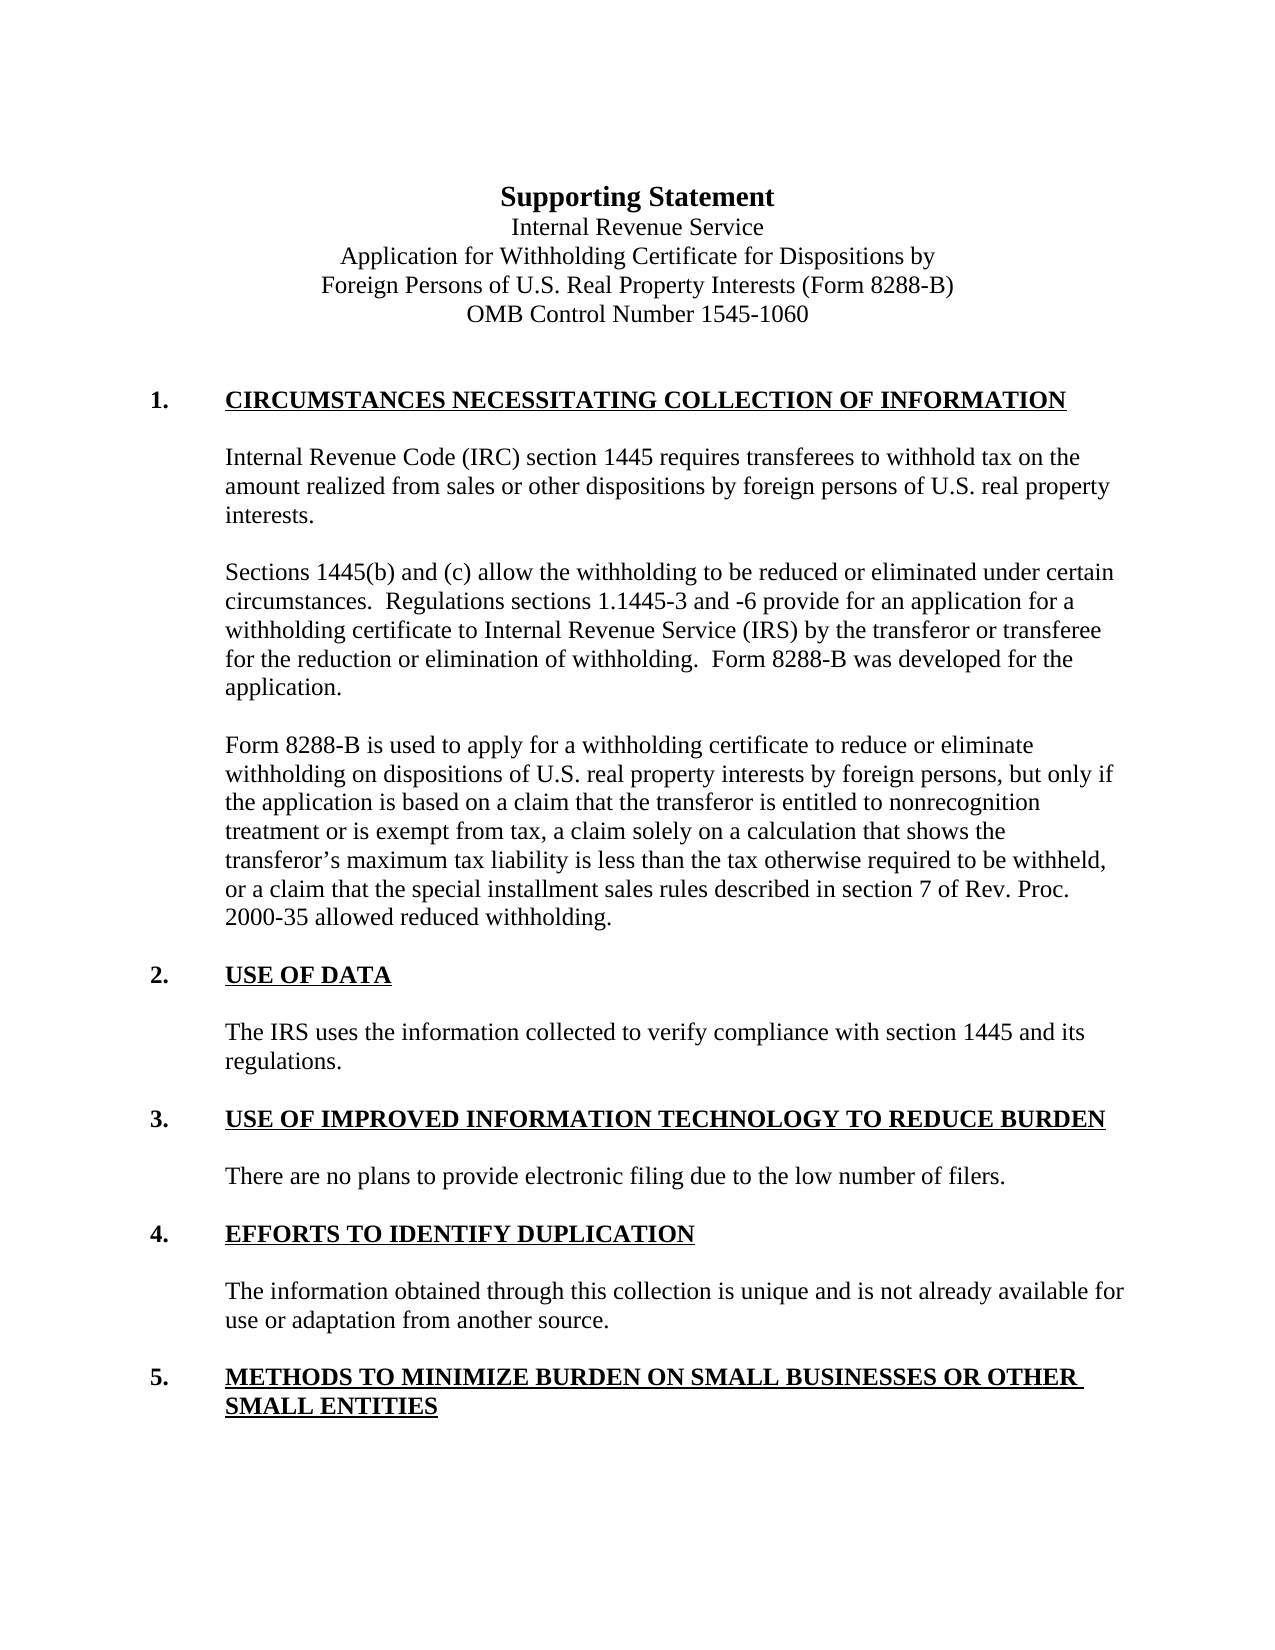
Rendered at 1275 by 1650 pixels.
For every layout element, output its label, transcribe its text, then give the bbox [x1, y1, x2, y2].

text 1. CIRCUMSTANCES NECESSITATING COLLECTION OF INFORMATION [150, 385, 1125, 414]
text Internal Revenue Service [150, 212, 1125, 241]
text Internal Revenue Code (IRC) section 1445 requires transferees to withhold tax on the amount realized from sales or other dispositions by foreign persons of U.S. real property interests. [225, 442, 1125, 529]
text OMB Control Number 1545-1060 [150, 299, 1125, 327]
text 3. USE OF IMPROVED INFORMATION TECHNOLOGY TO REDUCE BURDEN [150, 1104, 1125, 1132]
text The information obtained through this collection is unique and is not already available for use or adaptation from another source. [225, 1276, 1125, 1334]
text Supporting Statement [150, 175, 1125, 212]
text There are no plans to provide electronic filing due to the low number of filers. [225, 1161, 1125, 1190]
text Application for Withholding Certificate for Dispositions by [150, 241, 1125, 270]
text 5. METHODS TO MINIMIZE BURDEN ON SMALL BUSINESSES OR OTHER SMALL ENTITIES [150, 1362, 1125, 1420]
text 4. EFFORTS TO IDENTIFY DUPLICATION [150, 1219, 1125, 1247]
text Foreign Persons of U.S. Real Property Interests (Form 8288-B) [150, 270, 1125, 299]
text 2. USE OF DATA [150, 960, 1125, 989]
text The IRS uses the information collected to verify compliance with section 1445 and its regulations. [225, 1017, 1125, 1075]
text Sections 1445(b) and (c) allow the withholding to be reduced or eliminated under certain circumstances. Regulations sections 1.1445-3 and -6 provide for an application for a withholding certificate to Internal Revenue Service (IRS) by the transferor or transferee for the reduction or elimination of withholding. Form 8288-B was developed for the application. [225, 557, 1125, 701]
text Form 8288-B is used to apply for a withholding certificate to reduce or eliminate withholding on dispositions of U.S. real property interests by foreign persons, but only if the application is based on a claim that the transferor is entitled to nonrecognition treatment or is exempt from tax, a claim solely on a calculation that shows the transferor’s maximum tax liability is less than the tax otherwise required to be withheld, or a claim that the special installment sales rules described in section 7 of Rev. Proc. 2000-35 allowed reduced withholding. [225, 730, 1125, 931]
